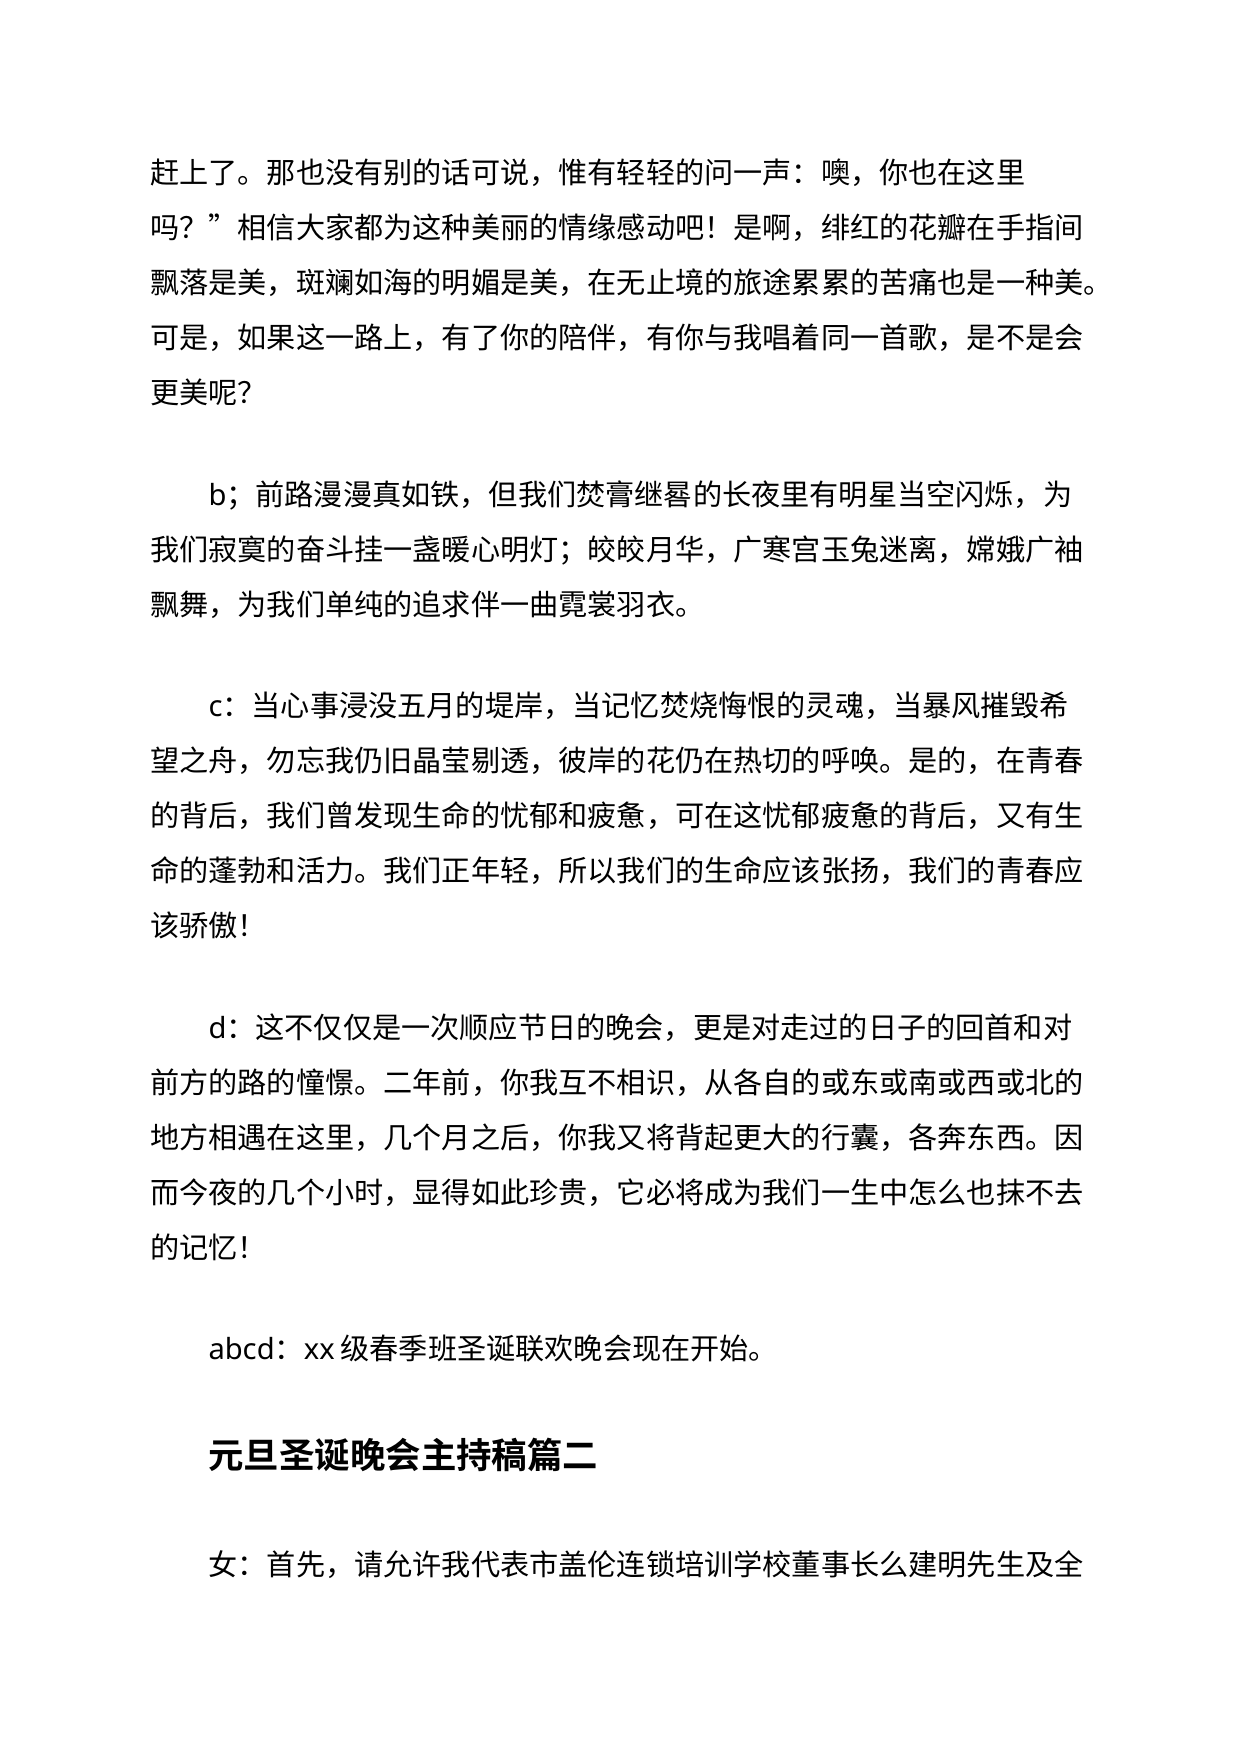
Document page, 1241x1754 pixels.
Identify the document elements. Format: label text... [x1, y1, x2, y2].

text abcd：xx级春季班圣诞联欢晚会现在开始。 [150, 1326, 1090, 1368]
text d：这不仅仅是一次顺应节日的晚会，更是对走过的日子的回首和对前方的路的憧憬。二年前，你我互不相识，从各自的或东或南或西或北的地方相遇在这里，几个月之后，你我又将背起更大的行囊，各奔东西。因而今夜的几个小时，显得如此珍贵，它必将成为我们一生中怎么也抹不去的记忆！ [150, 1004, 1090, 1266]
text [150, 1541, 1090, 1584]
text b；前路漫漫真如铁，但我们焚膏继晷的长夜里有明星当空闪烁，为我们寂寞的奋斗挂一盏暖心明灯；皎皎月华，广寒宫玉兔迷离，嫦娥广袖飘舞，为我们单纯的追求伴一曲霓裳羽衣。 [150, 471, 1090, 623]
text 元旦圣诞晚会主持稿篇二 [150, 1428, 1090, 1479]
text c：当心事浸没五月的堤岸，当记忆焚烧悔恨的灵魂，当暴风摧毁希望之舟，勿忘我仍旧晶莹剔透，彼岸的花仍在热切的呼唤。是的，在青春的背后，我们曾发现生命的忧郁和疲惫，可在这忧郁疲惫的背后，又有生命的蓬勃和活力。我们正年轻，所以我们的生命应该张扬，我们的青春应该骄傲！ [150, 683, 1090, 945]
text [150, 150, 1090, 412]
